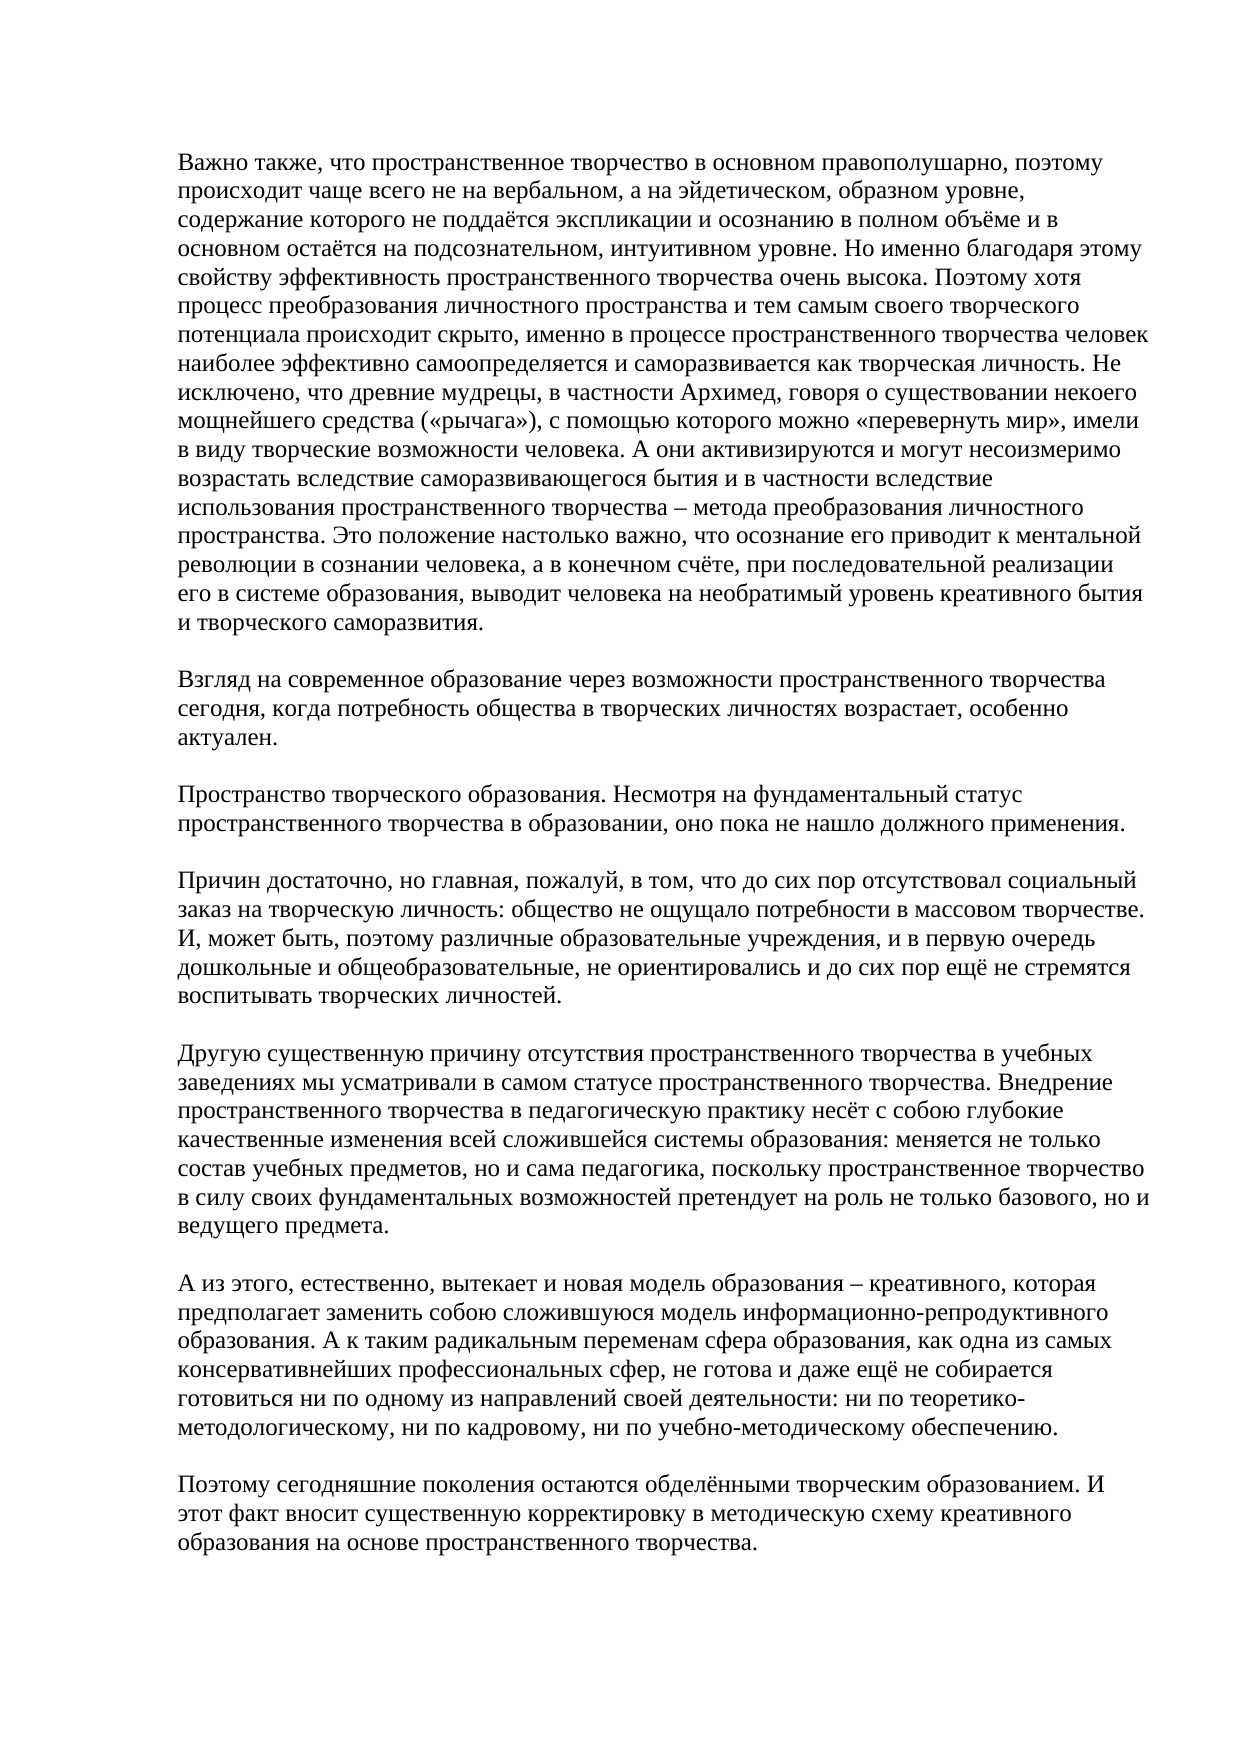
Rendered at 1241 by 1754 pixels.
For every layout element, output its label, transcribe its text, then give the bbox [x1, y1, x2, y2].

text Взгляд на современное образование через возможности пространственного творчества сегодня, когда потребность общества в творческих личностях возрастает, особенно актуален. [177, 664, 1152, 751]
text Пространство творческого образования. Несмотря на фундаментальный статус пространственного творчества в образовании, оно пока не нашло должного применения. [177, 779, 1152, 837]
text А из этого, естественно, вытекает и новая модель образования – креативного, которая предполагает заменить собою сложившуюся модель информационно-репродуктивного образования. А к таким радикальным переменам сфера образования, как одна из самых консервативнейших профессиональных сфер, не готова и даже ещё не собирается готовиться ни по одному из направлений своей деятельности: ни по теоретико-методологическому, ни по кадровому, ни по учебно-методическому обеспечению. [177, 1268, 1152, 1441]
text Другую существенную причину отсутствия пространственного творчества в учебных заведениях мы усматривали в самом статусе пространственного творчества. Внедрение пространственного творчества в педагогическую практику несёт с собою глубокие качественные изменения всей сложившейся системы образования: меняется не только состав учебных предметов, но и сама педагогика, поскольку пространственное творчество в силу своих фундаментальных возможностей претендует на роль не только базового, но и ведущего предмета. [177, 1038, 1152, 1239]
text Причин достаточно, но главная, пожалуй, в том, что до сих пор отсутствовал социальный заказ на творческую личность: общество не ощущало потребности в массовом творчестве. И, может быть, поэтому различные образовательные учреждения, и в первую очередь дошкольные и общеобразовательные, не ориентировались и до сих пор ещё не стремятся воспитывать творческих личностей. [177, 866, 1152, 1009]
text Важно также, что пространственное творчество в основном правополушарно, поэтому происходит чаще всего не на вербальном, а на эйдетическом, образном уровне, содержание которого не поддаётся экспликации и осознанию в полном объёме и в основном остаётся на подсознательном, интуитивном уровне. Но именно благодаря этому свойству эффективность пространственного творчества очень высока. Поэтому хотя процесс преобразования личностного пространства и тем самым своего творческого потенциала происходит скрыто, именно в процессе пространственного творчества человек наиболее эффективно самоопределяется и саморазвивается как творческая личность. Не исключено, что древние мудрецы, в частности Архимед, говоря о существовании некоего мощнейшего средства («рычага»), с помощью которого можно «перевернуть мир», имели в виду творческие возможности человека. А они активизируются и могут несоизмеримо возрастать вследствие саморазвивающегося бытия и в частности вследствие использования пространственного творчества – метода преобразования личностного пространства. Это положение настолько важно, что осознание его приводит к ментальной революции в сознании человека, а в конечном счёте, при последовательной реализации его в системе образования, выводит человека на необратимый уровень креативного бытия и творческого саморазвития. [177, 147, 1152, 636]
text Поэтому сегодняшние поколения остаются обделёнными творческим образованием. И этот факт вносит существенную корректировку в методическую схему креативного образования на основе пространственного творчества. [177, 1469, 1152, 1556]
